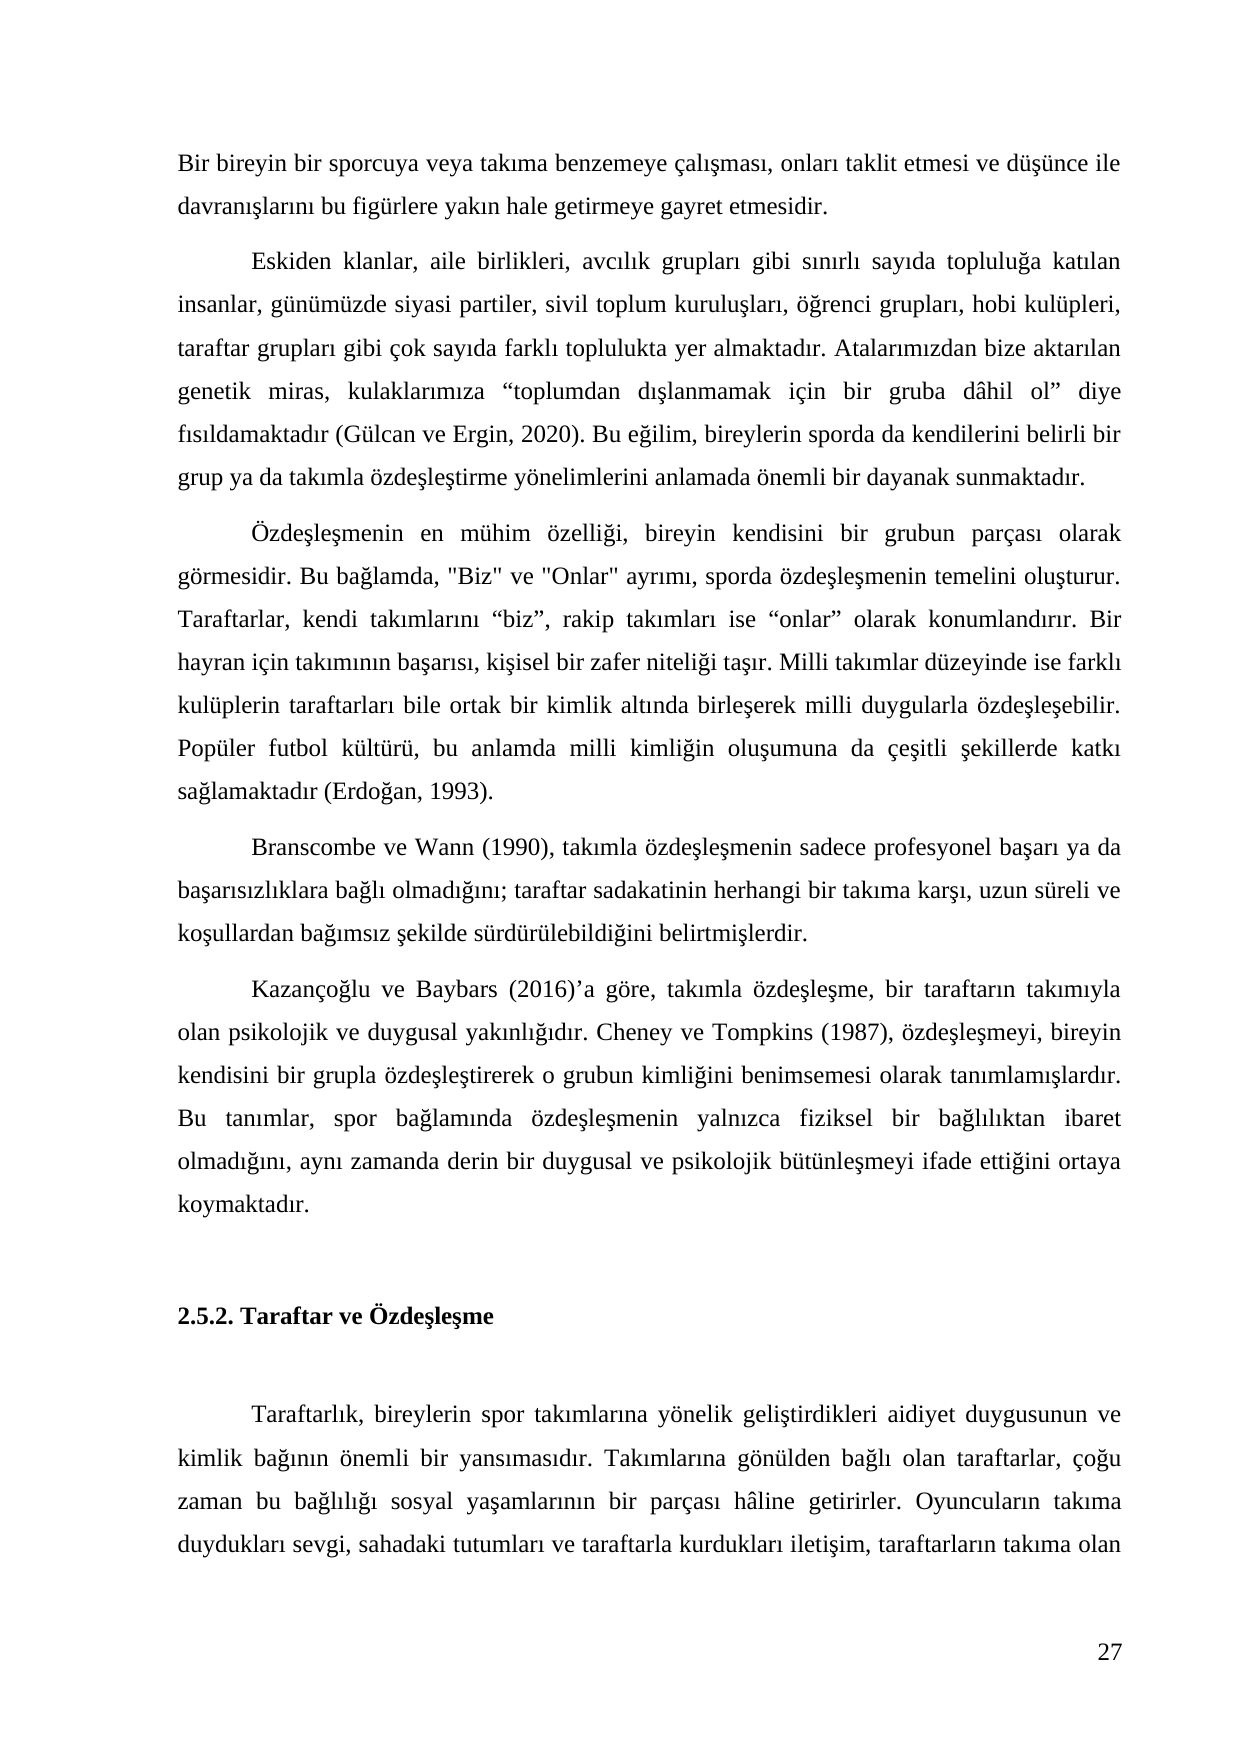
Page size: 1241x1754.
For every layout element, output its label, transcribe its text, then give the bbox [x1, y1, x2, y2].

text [177, 148, 1122, 219]
text Özdeşleşmenin en mühim özelliği, bireyin kendisini bir grubun parçası olarak görmesidir. Bu bağlamda, "Biz" ve "Onlar" ayrımı, sporda özdeşleşmenin temelini oluşturur. Taraftarlar, kendi takımlarını “biz”, rakip takımları ise “onlar” olarak konumlandırır. Bir hayran için takımının başarısı, kişisel bir zafer niteliği taşır. Milli takımlar düzeyinde ise farklı kulüplerin taraftarları bile ortak bir kimlik altında birleşerek milli duygularla özdeşleşebilir. Popüler futbol kültürü, bu anlamda milli kimliğin oluşumuna da çeşitli şekillerde katkı sağlamaktadır (Erdoğan, 1993). [177, 518, 1122, 805]
text Kazançoğlu ve Baybars (2016)’a göre, takımla özdeşleşme, bir taraftarın takımıyla olan psikolojik ve duygusal yakınlığıdır. Cheney ve Tompkins (1987), özdeşleşmeyi, bireyin kendisini bir grupla özdeşleştirerek o grubun kimliğini benimsemesi olarak tanımlamışlardır. Bu tanımlar, spor bağlamında özdeşleşmenin yalnızca fiziksel bir bağlılıktan ibaret olmadığını, aynı zamanda derin bir duygusal ve psikolojik bütünleşmeyi ifade ettiğini ortaya koymaktadır. [177, 974, 1122, 1218]
text Branscombe ve Wann (1990), takımla özdeşleşmenin sadece profesyonel başarı ya da başarısızlıklara bağlı olmadığını; taraftar sadakatinin herhangi bir takıma karşı, uzun süreli ve koşullardan bağımsız şekilde sürdürülebildiğini belirtmişlerdir. [177, 832, 1122, 947]
subtitle 2.5.2. Taraftar ve Özdeşleşme [177, 1301, 1122, 1329]
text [177, 1399, 1122, 1558]
text Eskiden klanlar, aile birlikleri, avcılık grupları gibi sınırlı sayıda topluluğa katılan insanlar, günümüzde siyasi partiler, sivil toplum kuruluşları, öğrenci grupları, hobi kulüpleri, taraftar grupları gibi çok sayıda farklı toplulukta yer almaktadır. Atalarımızdan bize aktarılan genetik miras, kulaklarımıza “toplumdan dışlanmamak için bir gruba dâhil ol” diye fısıldamaktadır (Gülcan ve Ergin, 2020). Bu eğilim, bireylerin sporda da kendilerini belirli bir grup ya da takımla özdeşleştirme yönelimlerini anlamada önemli bir dayanak sunmaktadır. [177, 246, 1122, 491]
